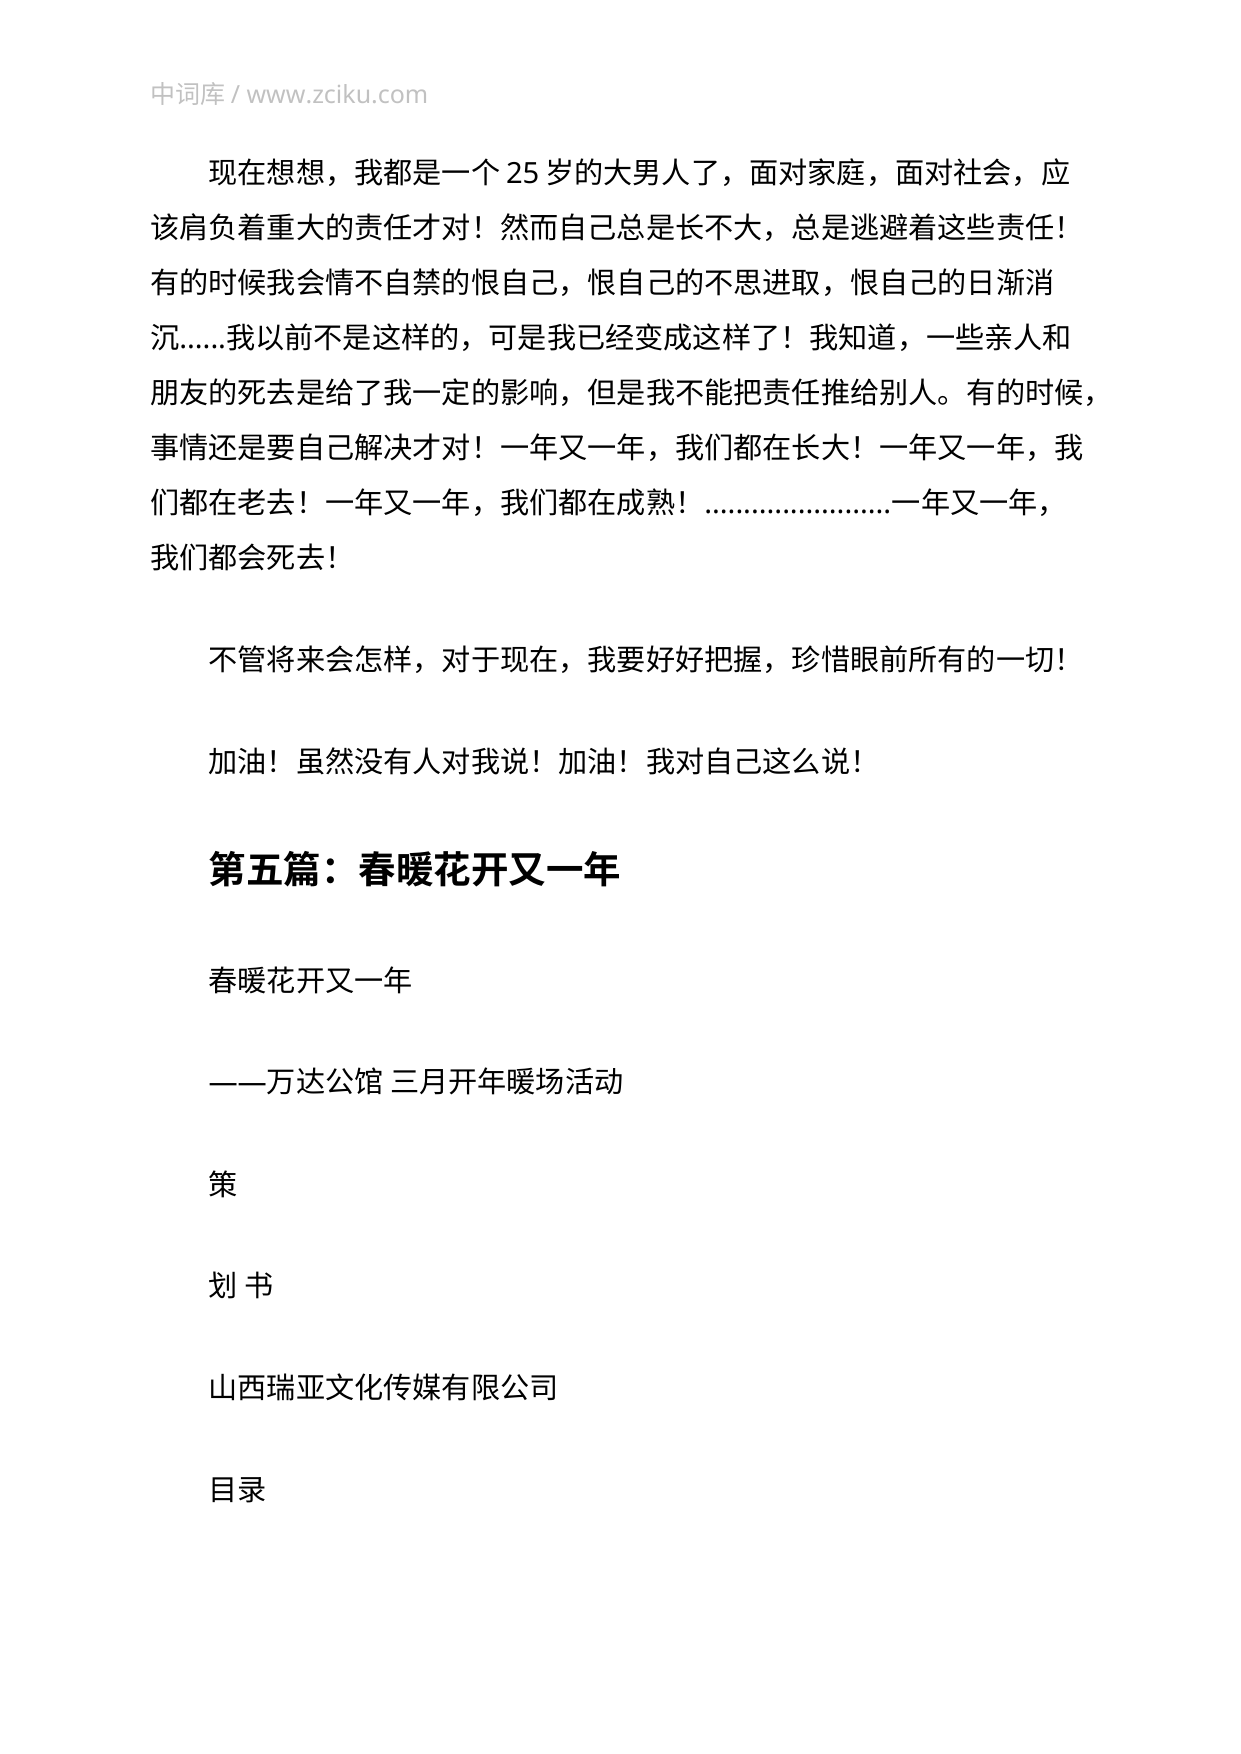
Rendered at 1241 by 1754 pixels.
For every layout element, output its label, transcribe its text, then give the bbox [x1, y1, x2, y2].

text 第五篇：春暖花开又一年 [150, 840, 1090, 894]
text 策 [150, 1161, 1090, 1203]
text 目录 [150, 1466, 1090, 1509]
text 现在想想，我都是一个25岁的大男人了，面对家庭，面对社会，应该肩负着重大的责任才对！然而自己总是长不大，总是逃避着这些责任！有的时候我会情不自禁的恨自己，恨自己的不思进取，恨自己的日渐消沉......我以前不是这样的，可是我已经变成这样了！我知道，一些亲人和朋友的死去是给了我一定的影响，但是我不能把责任推给别人。有的时候，事情还是要自己解决才对！一年又一年，我们都在长大！一年又一年，我们都在老去！一年又一年，我们都在成熟！........................一年又一年，我们都会死去！ [150, 150, 1090, 577]
text 加油！虽然没有人对我说！加油！我对自己这么说！ [150, 738, 1090, 780]
text 山西瑞亚文化传媒有限公司 [150, 1364, 1090, 1407]
text 不管将来会怎样，对于现在，我要好好把握，珍惜眼前所有的一切！ [150, 636, 1090, 679]
text 划 书 [150, 1263, 1090, 1305]
text ——万达公馆 三月开年暖场活动 [150, 1059, 1090, 1101]
text 春暖花开又一年 [150, 957, 1090, 999]
